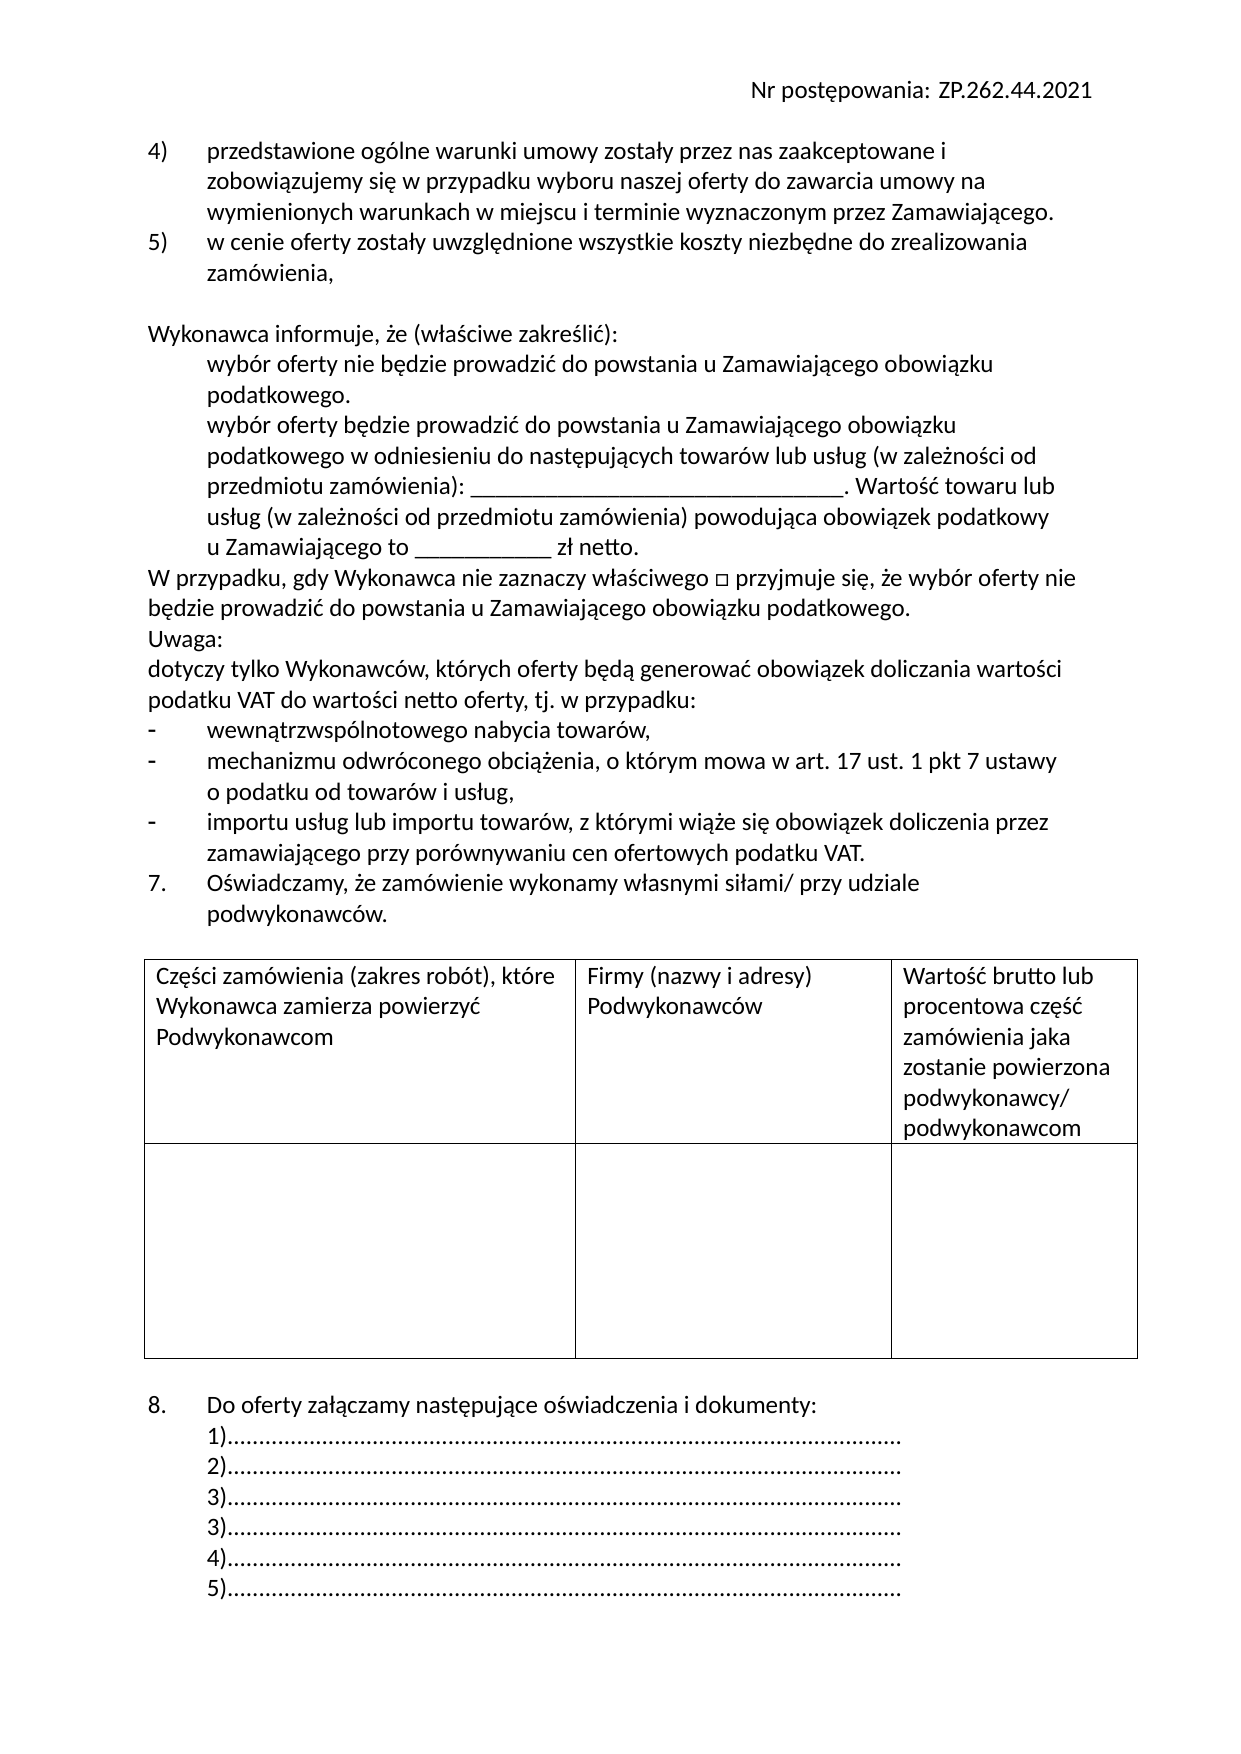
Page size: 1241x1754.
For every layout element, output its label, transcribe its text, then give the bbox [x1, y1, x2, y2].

text Uwaga: [148, 623, 1093, 654]
text 4) przedstawione ogólne warunki umowy zostały przez nas zaakceptowane i zobowiązujemy się w przypadku wyboru naszej oferty do zawarcia umowy na wymienionych warunkach w miejscu i terminie wyznaczonym przez Zamawiającego. [148, 135, 1093, 226]
text 5)........................................................................................................... [207, 1572, 1093, 1603]
table_header Wartość brutto lub procentowa część zamówienia jaka zostanie powierzona podwykonawcy/ podwykonawcom [892, 960, 1137, 1143]
text 1)........................................................................................................... [207, 1420, 1093, 1450]
table_cell [145, 1144, 575, 1358]
text wybór oferty będzie prowadzić do powstania u Zamawiającego obowiązku podatkowego w odniesieniu do następujących towarów lub usług (w zależności od przedmiotu zamówienia): ______________________________. Wartość towaru lub usług (w zależności od przedmiotu zamówienia) powodująca obowiązek podatkowy u Zamawiającego to ___________ zł netto. [148, 409, 1093, 562]
text 3)........................................................................................................... [207, 1481, 1093, 1511]
text dotyczy tylko Wykonawców, których oferty będą generować obowiązek doliczania wartości podatku VAT do wartości netto oferty, tj. w przypadku: [148, 654, 1093, 715]
text Wykonawca informuje, że (właściwe zakreślić): [148, 318, 1093, 348]
list wewnątrzwspólnotowego nabycia towarów, [148, 715, 1093, 745]
text W przypadku, gdy Wykonawca nie zaznaczy właściwego □ przyjmuje się, że wybór oferty nie będzie prowadzić do powstania u Zamawiającego obowiązku podatkowego. [148, 562, 1093, 623]
text 4)........................................................................................................... [207, 1542, 1093, 1572]
list importu usług lub importu towarów, z którymi wiąże się obowiązek doliczenia przez zamawiającego przy porównywaniu cen ofertowych podatku VAT. [148, 806, 1093, 867]
text 5) w cenie oferty zostały uwzględnione wszystkie koszty niezbędne do zrealizowania zamówienia, [148, 226, 1093, 287]
text 2)........................................................................................................... [207, 1450, 1093, 1481]
table_cell [892, 1144, 1137, 1358]
table_header Firmy (nazwy i adresy) Podwykonawców [576, 960, 891, 1143]
text 8. Do oferty załączamy następujące oświadczenia i dokumenty: [148, 1389, 1093, 1420]
list Oświadczamy, że zamówienie wykonamy własnymi siłami/ przy udziale podwykonawców. [148, 867, 1093, 928]
list mechanizmu odwróconego obciążenia, o którym mowa w art. 17 ust. 1 pkt 7 ustawy o podatku od towarów i usług, [148, 745, 1093, 806]
text wybór oferty nie będzie prowadzić do powstania u Zamawiającego obowiązku podatkowego. [148, 348, 1093, 409]
text 3)........................................................................................................... [207, 1511, 1093, 1542]
table_cell [576, 1144, 891, 1358]
table_header Części zamówienia (zakres robót), które Wykonawca zamierza powierzyć Podwykonawcom [145, 960, 575, 1143]
